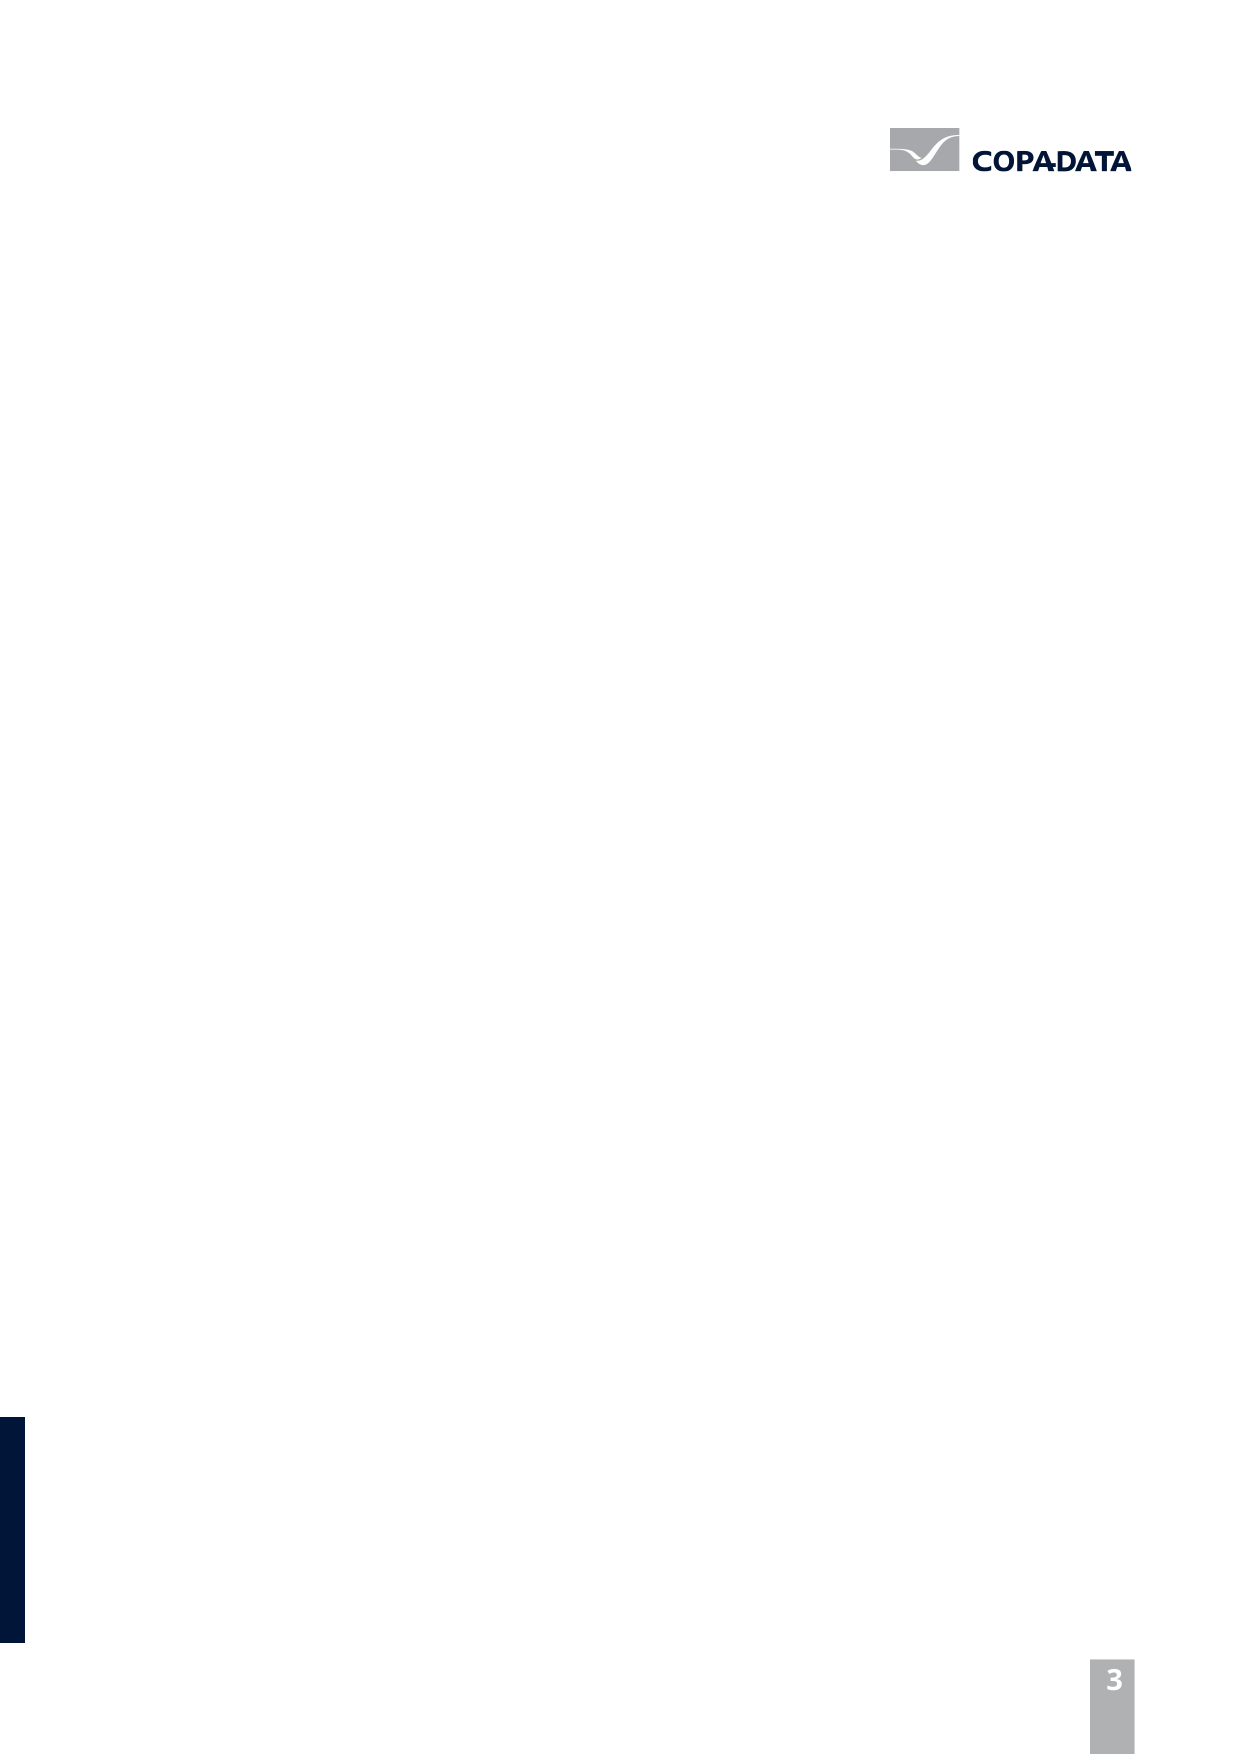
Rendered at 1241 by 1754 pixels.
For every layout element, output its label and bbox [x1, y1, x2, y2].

picture [890, 128, 1132, 172]
picture [0, 1417, 25, 1643]
